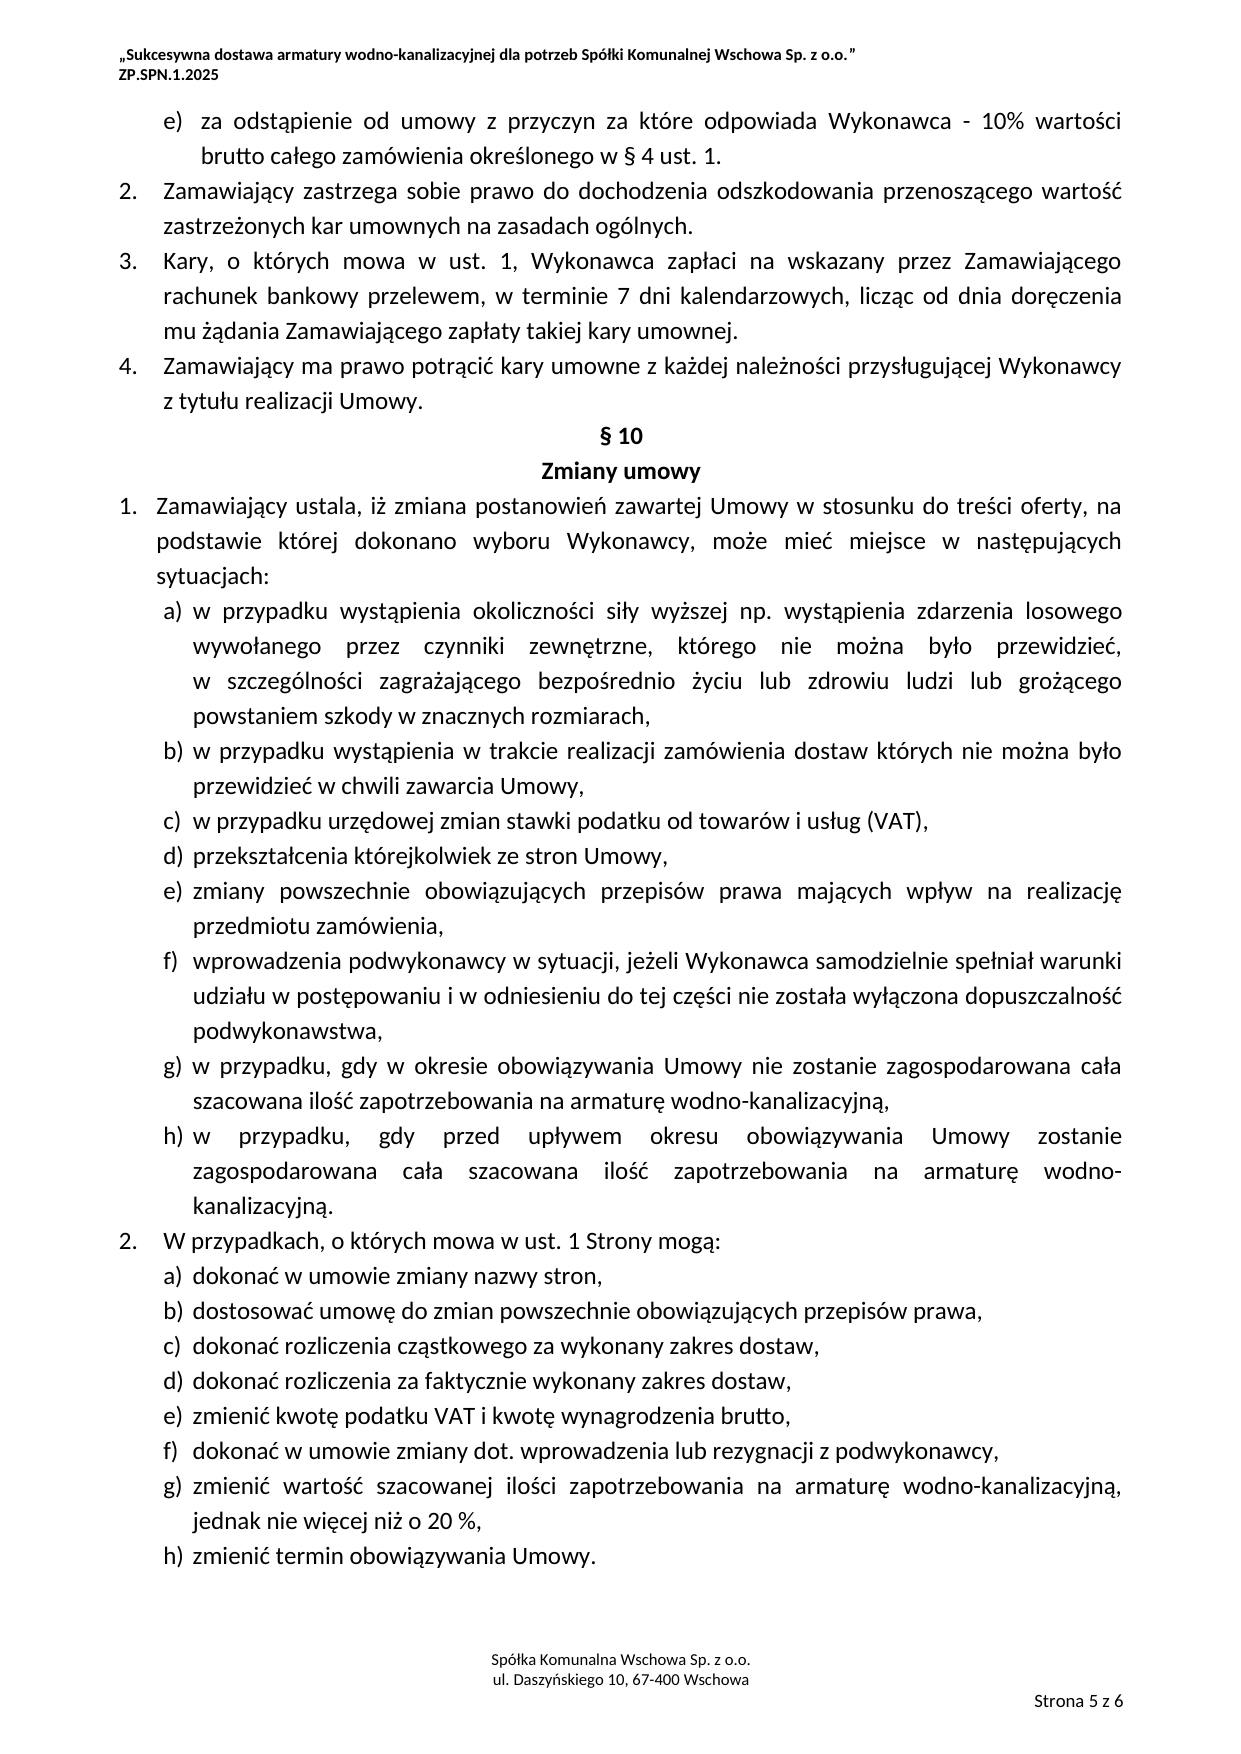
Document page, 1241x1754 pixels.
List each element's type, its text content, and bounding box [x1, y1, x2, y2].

text g) w przypadku, gdy w okresie obowiązywania Umowy nie zostanie zagospodarowana cała szacowana ilość zapotrzebowania na armaturę wodno-kanalizacyjną, [163, 1050, 1123, 1116]
text e) zmiany powszechnie obowiązujących przepisów prawa mających wpływ na realizację przedmiotu zamówienia, [163, 875, 1123, 941]
text b) w przypadku wystąpienia w trakcie realizacji zamówienia dostaw których nie można było przewidzieć w chwili zawarcia Umowy, [163, 735, 1123, 801]
text a) w przypadku wystąpienia okoliczności siły wyższej np. wystąpienia zdarzenia losowego wywołanego przez czynniki zewnętrzne, którego nie można było przewidzieć, w szczególności zagrażającego bezpośrednio życiu lub zdrowiu ludzi lub grożącego powstaniem szkody w znacznych rozmiarach, [163, 595, 1123, 731]
text g) zmienić wartość szacowanej ilości zapotrzebowania na armaturę wodno-kanalizacyjną, jednak nie więcej niż o 20 %, [163, 1470, 1123, 1536]
text f) dokonać w umowie zmiany dot. wprowadzenia lub rezygnacji z podwykonawcy, [163, 1435, 1123, 1466]
text 4. Zamawiający ma prawo potrącić kary umowne z każdej należności przysługującej Wykonawcy z tytułu realizacji Umowy. [119, 350, 1123, 416]
text e) zmienić kwotę podatku VAT i kwotę wynagrodzenia brutto, [163, 1400, 1123, 1431]
list za odstąpienie od umowy z przyczyn za które odpowiada Wykonawca - 10% wartości brutto całego zamówienia określonego w § 4 ust. 1. [163, 105, 1123, 171]
text 2. Zamawiający zastrzega sobie prawo do dochodzenia odszkodowania przenoszącego wartość zastrzeżonych kar umownych na zasadach ogólnych. [119, 175, 1123, 241]
text c) w przypadku urzędowej zmian stawki podatku od towarów i usług (VAT), [163, 805, 1123, 836]
text § 10 [119, 420, 1123, 451]
text 3. Kary, o których mowa w ust. 1, Wykonawca zapłaci na wskazany przez Zamawiającego rachunek bankowy przelewem, w terminie 7 dni kalendarzowych, licząc od dnia doręczenia mu żądania Zamawiającego zapłaty takiej kary umownej. [119, 245, 1123, 346]
text c) dokonać rozliczenia cząstkowego za wykonany zakres dostaw, [163, 1330, 1123, 1361]
text h) zmienić termin obowiązywania Umowy. [163, 1540, 1123, 1571]
list Zamawiający ustala, iż zmiana postanowień zawartej Umowy w stosunku do treści oferty, na podstawie której dokonano wyboru Wykonawcy, może mieć miejsce w następujących sytuacjach: [119, 490, 1123, 591]
text d) przekształcenia którejkolwiek ze stron Umowy, [163, 840, 1123, 871]
text d) dokonać rozliczenia za faktycznie wykonany zakres dostaw, [163, 1365, 1123, 1396]
text Zmiany umowy [119, 455, 1123, 486]
text f) wprowadzenia podwykonawcy w sytuacji, jeżeli Wykonawca samodzielnie spełniał warunki udziału w postępowaniu i w odniesieniu do tej części nie została wyłączona dopuszczalność podwykonawstwa, [163, 945, 1123, 1046]
text a) dokonać w umowie zmiany nazwy stron, [163, 1260, 1123, 1291]
text b) dostosować umowę do zmian powszechnie obowiązujących przepisów prawa, [163, 1295, 1123, 1326]
text 2. W przypadkach, o których mowa w ust. 1 Strony mogą: [119, 1225, 1123, 1256]
text h) w przypadku, gdy przed upływem okresu obowiązywania Umowy zostanie zagospodarowana cała szacowana ilość zapotrzebowania na armaturę wodno-kanalizacyjną. [163, 1120, 1123, 1221]
